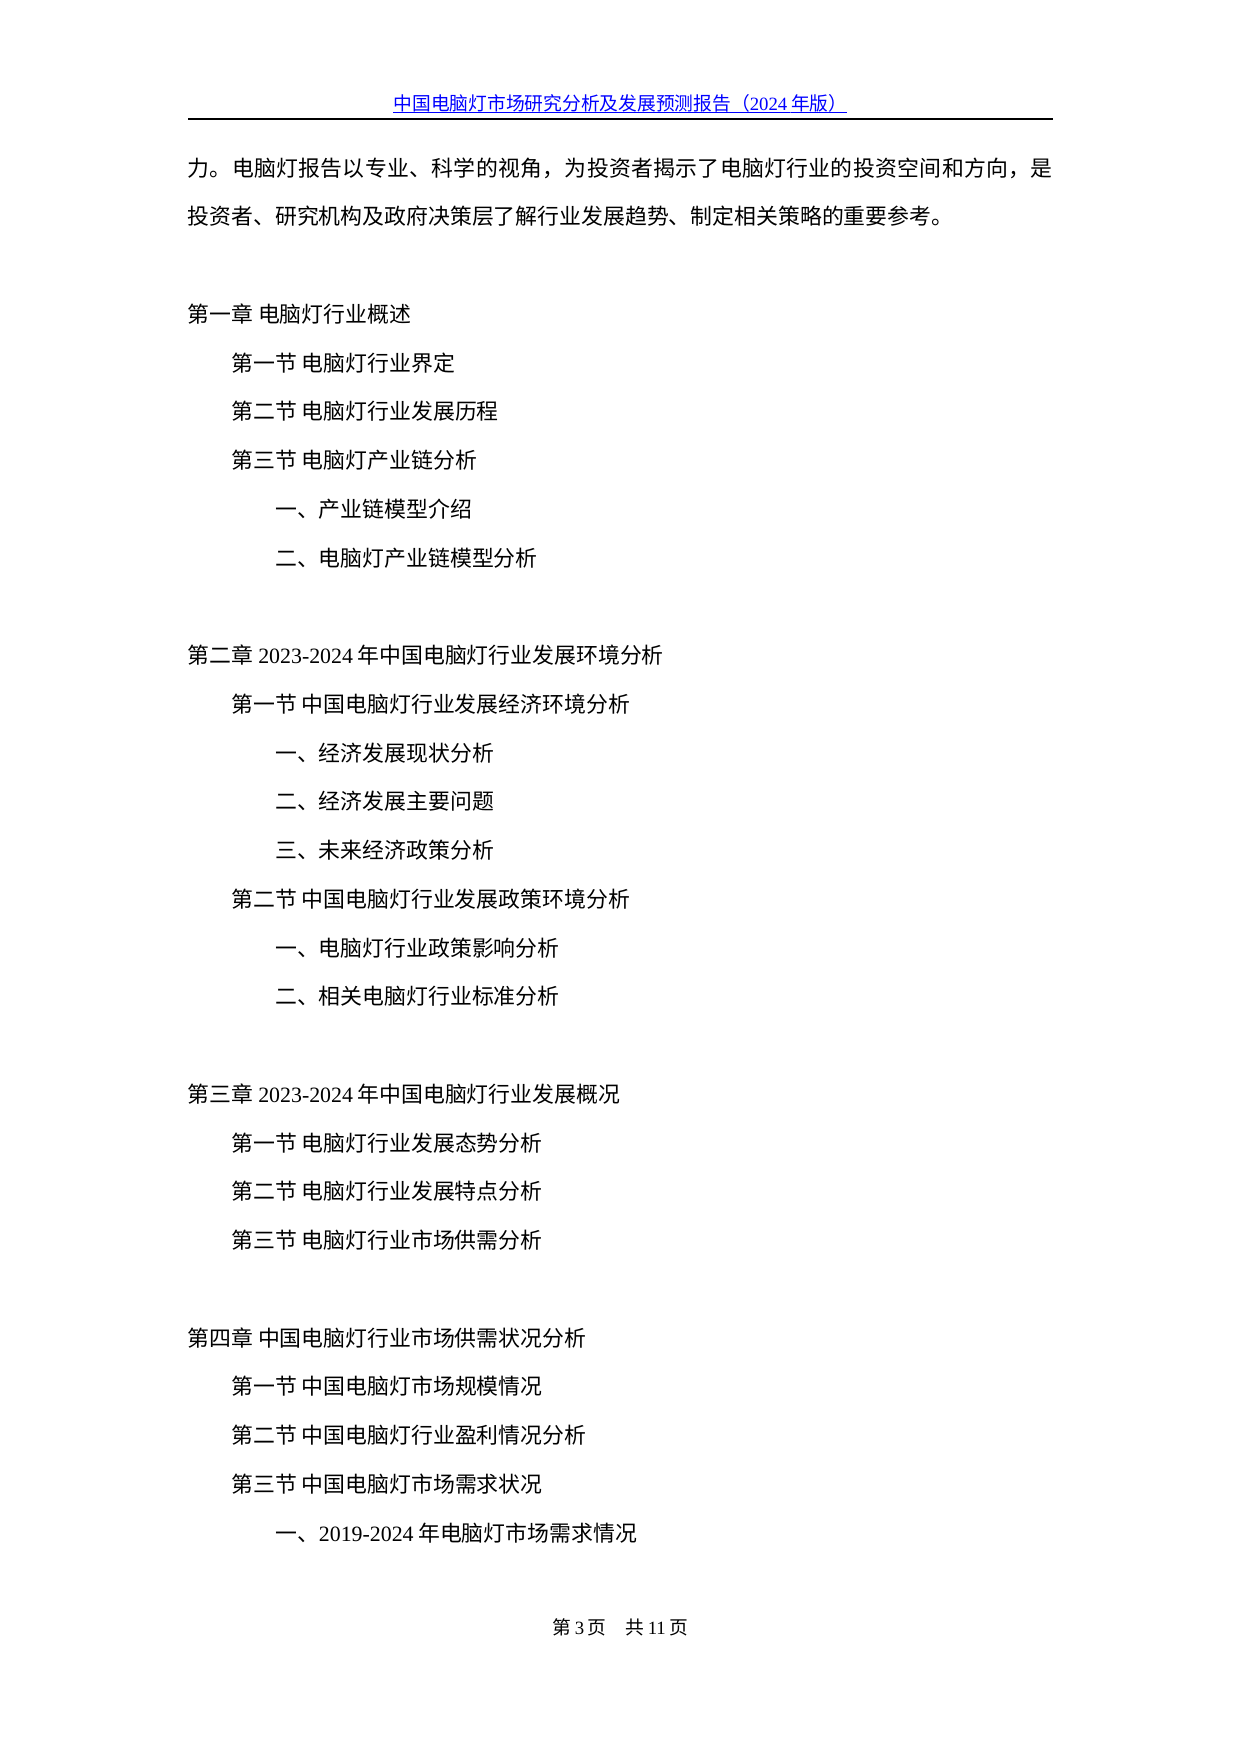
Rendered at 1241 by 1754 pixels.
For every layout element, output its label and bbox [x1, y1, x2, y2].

text [187, 150, 1053, 1548]
